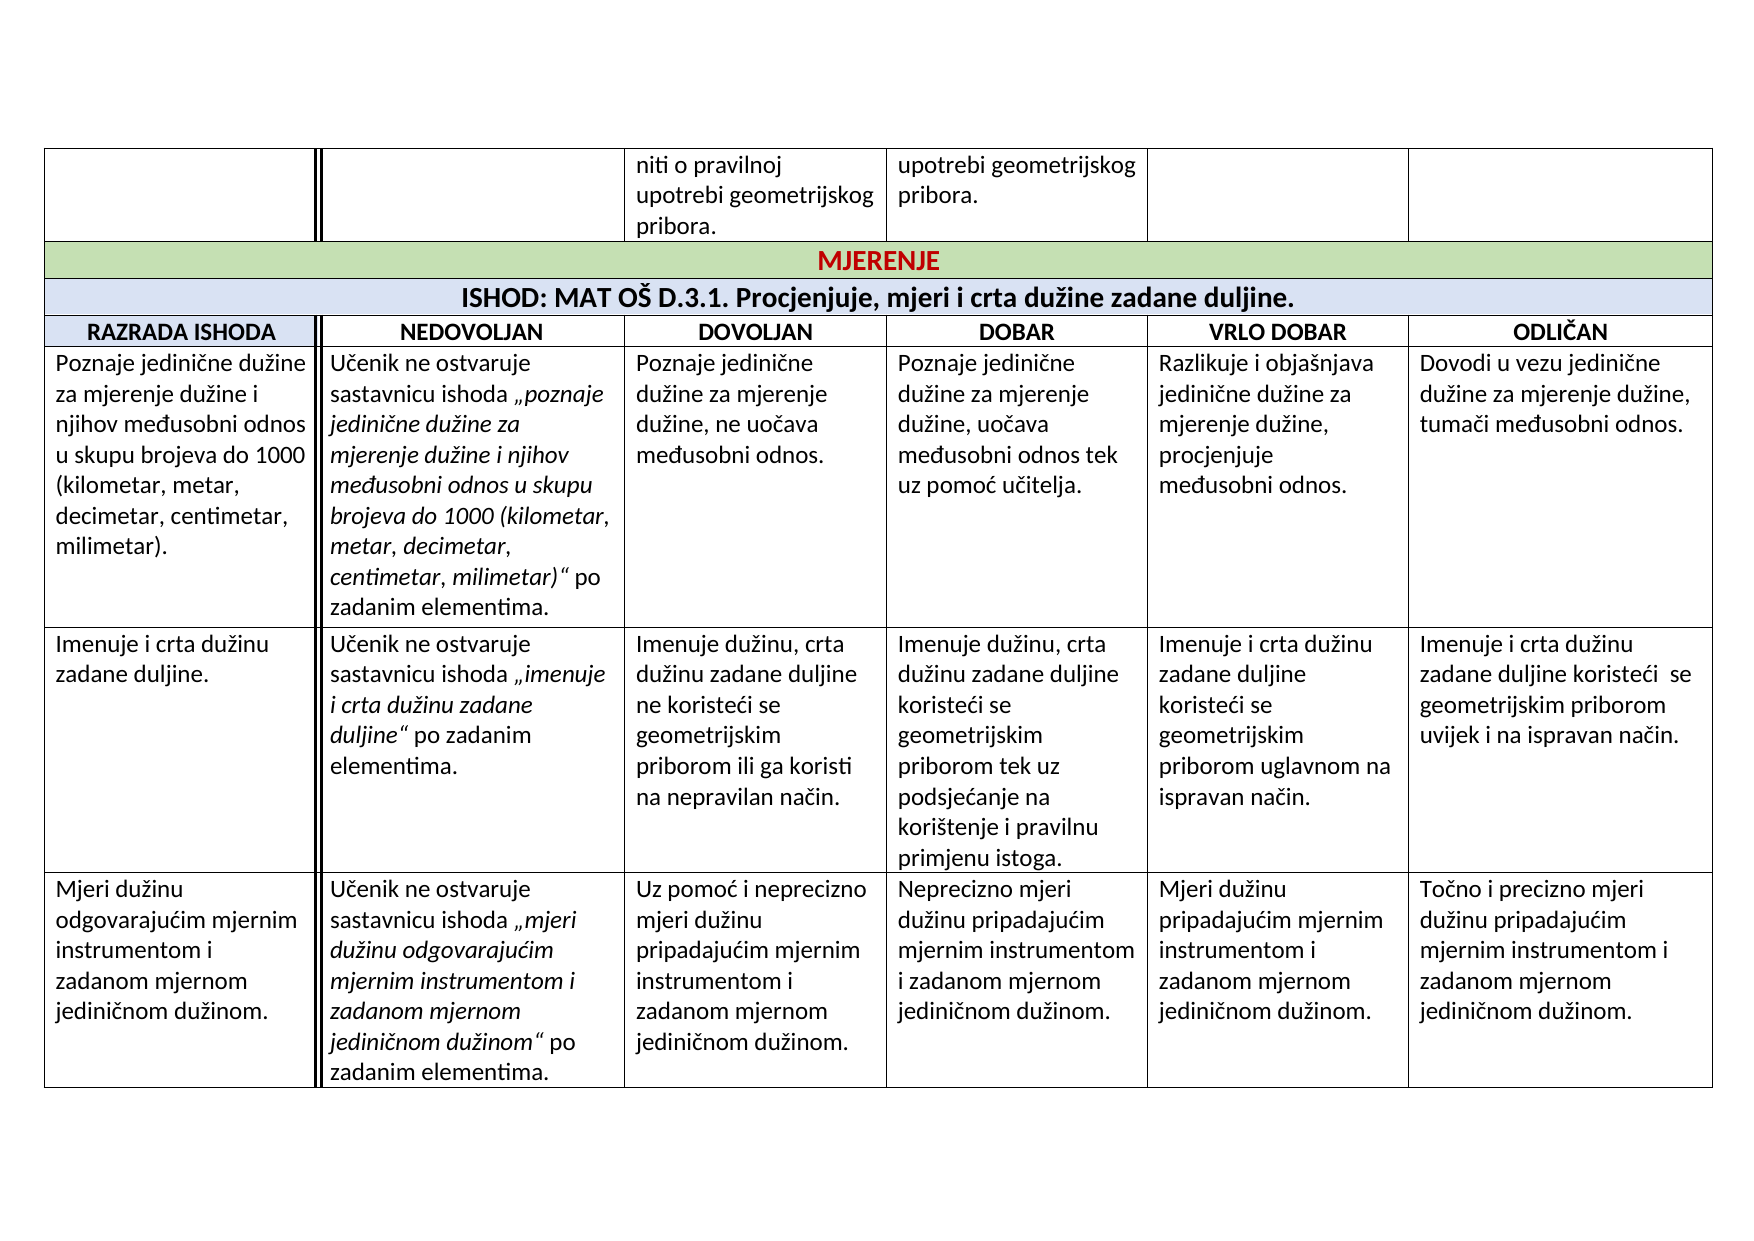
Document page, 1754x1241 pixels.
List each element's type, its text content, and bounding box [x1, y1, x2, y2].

table_cell NEDOVOLJAN [323, 870, 624, 900]
table_cell Služi se šestarom u crtanju i prenošenju dužine određene duljine konstruirajući zadani geometrijski crtež. [1148, 181, 1408, 425]
table_cell Geometrijski crtež prenošenja duljina zadanih dužina šestarom je nedovoljno uredan, neprecizan i nesamostalan. [625, 181, 886, 425]
table_cell Samostalno i uredno konstruira kružnicu te objašnjava njena svojstva. [1409, 427, 1712, 549]
table_cell DOBAR [887, 870, 1147, 900]
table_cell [625, 149, 886, 180]
table_cell Konstruira kružnicu. [1148, 427, 1408, 549]
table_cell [887, 149, 1147, 180]
table_cell DOVOLJAN [625, 870, 886, 900]
table_cell Uz naputke „korak po kora“ crta pravokutnik i kvadrat ne vodeći računa o urednosti geometrijskog crteža niti o pravilnoj upotrebi geometrijskog pribora. [625, 551, 886, 795]
table_cell Služi se šestarom u crtanju i prenošenju dužine određene duljine pri čemu dobiva uredan i točan geometrijski crtež. [1409, 181, 1712, 425]
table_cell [45, 901, 314, 1084]
table_cell Uredno i točno crta pravokutnik i kvadrat određene duljine stranica pravilno se služeći geometrijskim priborom. [1409, 551, 1712, 795]
table_cell Crta pravokutnik i kvadrat određene duljine stranica. [45, 551, 314, 795]
table_cell MJERENJE [45, 796, 1712, 832]
table_cell ISHOD: MAT OŠ D.3.1. Procjenjuje, mjeri i crta dužine zadane duljine. [45, 833, 1712, 869]
table_cell RAZRADA ISHODA [45, 870, 314, 900]
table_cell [887, 901, 1147, 1084]
table_cell Učenik ne ostvaruje sastavnicu ishoda „konstruira kružnicu“ po zadanim elementima. [323, 427, 624, 549]
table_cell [323, 149, 624, 180]
table_cell ODLIČAN [1409, 870, 1712, 900]
table_cell Učenik ne ostvaruje sastavnicu ishoda „šestarom se služi u crtanju i prenošenju dužine određene duljine“ po zadanim elementima. [323, 181, 624, 425]
table_cell Učenik ne ostvaruje sastavnicu ishoda „crta pravokutnik i kvadrat određene duljine stranica“ po zadanim elementima. [323, 551, 624, 795]
table_cell Šestarom se služi u crtanju i prenošenju dužine određene duljine. [45, 181, 314, 425]
table_cell Uz stalnu pomoć učitelja konstruira kružnicu. [625, 427, 886, 549]
table_cell Konstruira kružnicu. [45, 427, 314, 549]
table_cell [1409, 149, 1712, 180]
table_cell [625, 901, 886, 1084]
table_cell VRLO DOBAR [1148, 870, 1408, 900]
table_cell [323, 901, 624, 1084]
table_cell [1409, 901, 1712, 1084]
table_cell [1148, 149, 1408, 180]
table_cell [1148, 901, 1408, 1084]
table_cell Uglavnom uredno i točno crta pravokutnik i kvadrat određene duljine stranica. [1148, 551, 1408, 795]
table_cell Crta pravokutnik i kvadrat ne vodeći računa o urednosti geometrijskog crteža niti o pravilnoj upotrebi geometrijskog pribora. [887, 551, 1147, 795]
table_cell Konstruira kružnicu pri čemu ne pazi na urednost iste. [887, 427, 1147, 549]
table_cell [45, 149, 314, 180]
table_cell Služi se šestarom u crtanju i prenošenju dužine određene duljine pri čemu su, zbog nepravilnog korištenja šestara, duljine prenesenih dužina neprecizne. [887, 181, 1147, 425]
